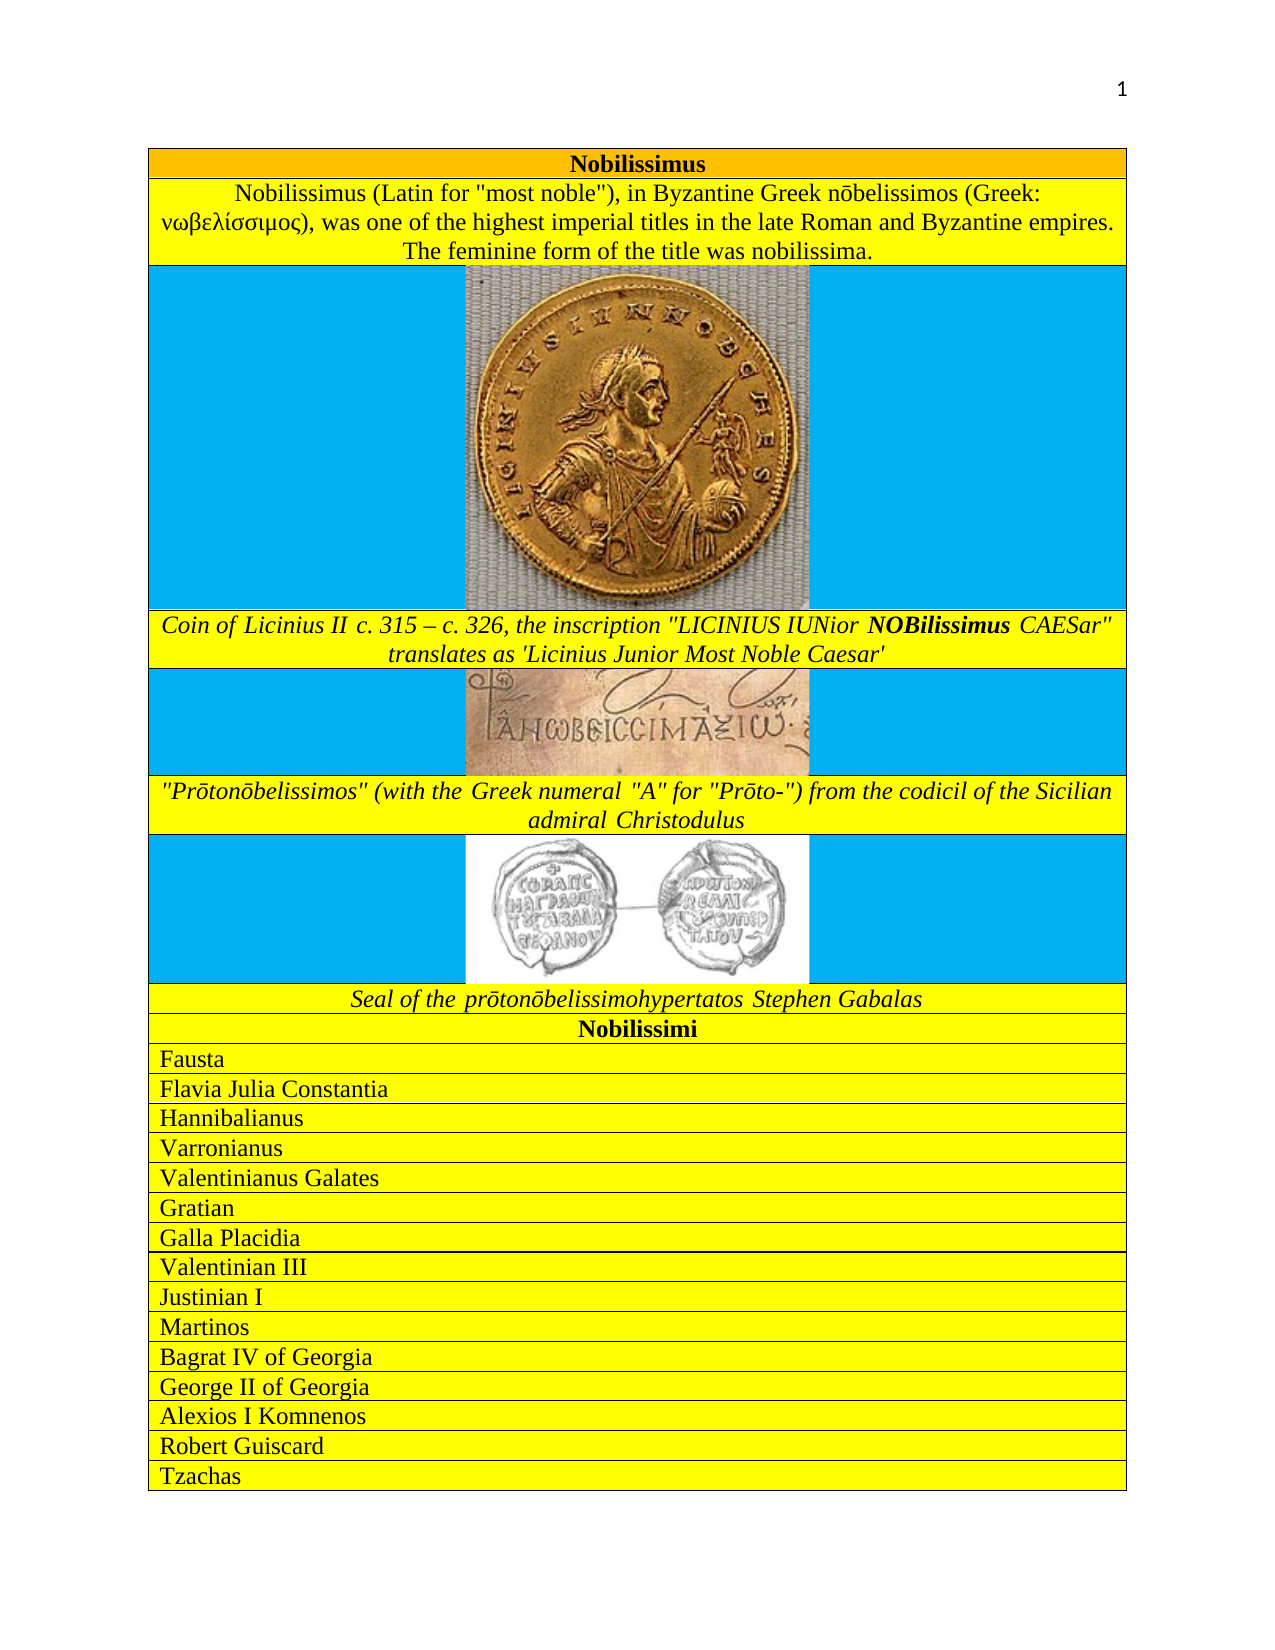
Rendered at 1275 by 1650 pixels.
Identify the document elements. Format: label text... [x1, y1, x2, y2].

table_cell Robert Guiscard [149, 1431, 1126, 1460]
picture [466, 835, 809, 984]
table_cell George II of Georgia [149, 1372, 1126, 1400]
table_cell Valentinian III [149, 1253, 1126, 1281]
table_cell Justinian I [149, 1282, 1126, 1311]
table_cell Coin of Licinius II c. 315 – c. 326, the inscription "LICINIUS IUNior NOBilissimus CAESar" translates as 'Licinius Junior Most Noble Caesar' [149, 611, 1126, 668]
table_cell Fausta [149, 1044, 1126, 1073]
table_cell [149, 266, 465, 609]
table_cell [149, 835, 465, 983]
table_cell Varronianus [149, 1133, 1126, 1162]
table_cell [810, 266, 1126, 609]
table_cell Bagrat IV of Georgia [149, 1342, 1126, 1371]
table_cell Hannibalianus [149, 1104, 1126, 1132]
table_cell "Prōtonōbelissimos" (with the Greek numeral "A" for "Prōto-") from the codicil of the Sicilian admiral Christodulus [149, 776, 1126, 834]
table_cell Nobilissimus (Latin for "most noble"), in Byzantine Greek nōbelissimos (Greek: νωβελίσσιμος), was one of the highest imperial titles in the late Roman and Byzantine empires. The feminine form of the title was nobilissima. [149, 179, 1126, 265]
picture [466, 265, 809, 610]
table_cell [810, 835, 1126, 983]
table_cell Nobilissimi [149, 1014, 1126, 1043]
table_cell [149, 669, 465, 775]
picture [466, 669, 809, 776]
table_cell Tzachas [149, 1461, 1126, 1490]
table_cell [810, 669, 1126, 775]
table_cell Galla Placidia [149, 1223, 1126, 1251]
table_cell Gratian [149, 1193, 1126, 1222]
table_cell Martinos [149, 1312, 1126, 1341]
table_cell Seal of the prōtonōbelissimohypertatos Stephen Gabalas [149, 984, 1126, 1013]
table_cell Alexios I Komnenos [149, 1401, 1126, 1430]
table_cell Valentinianus Galates [149, 1163, 1126, 1192]
table_header Nobilissimus [149, 149, 1126, 177]
table_cell Flavia Julia Constantia [149, 1074, 1126, 1102]
